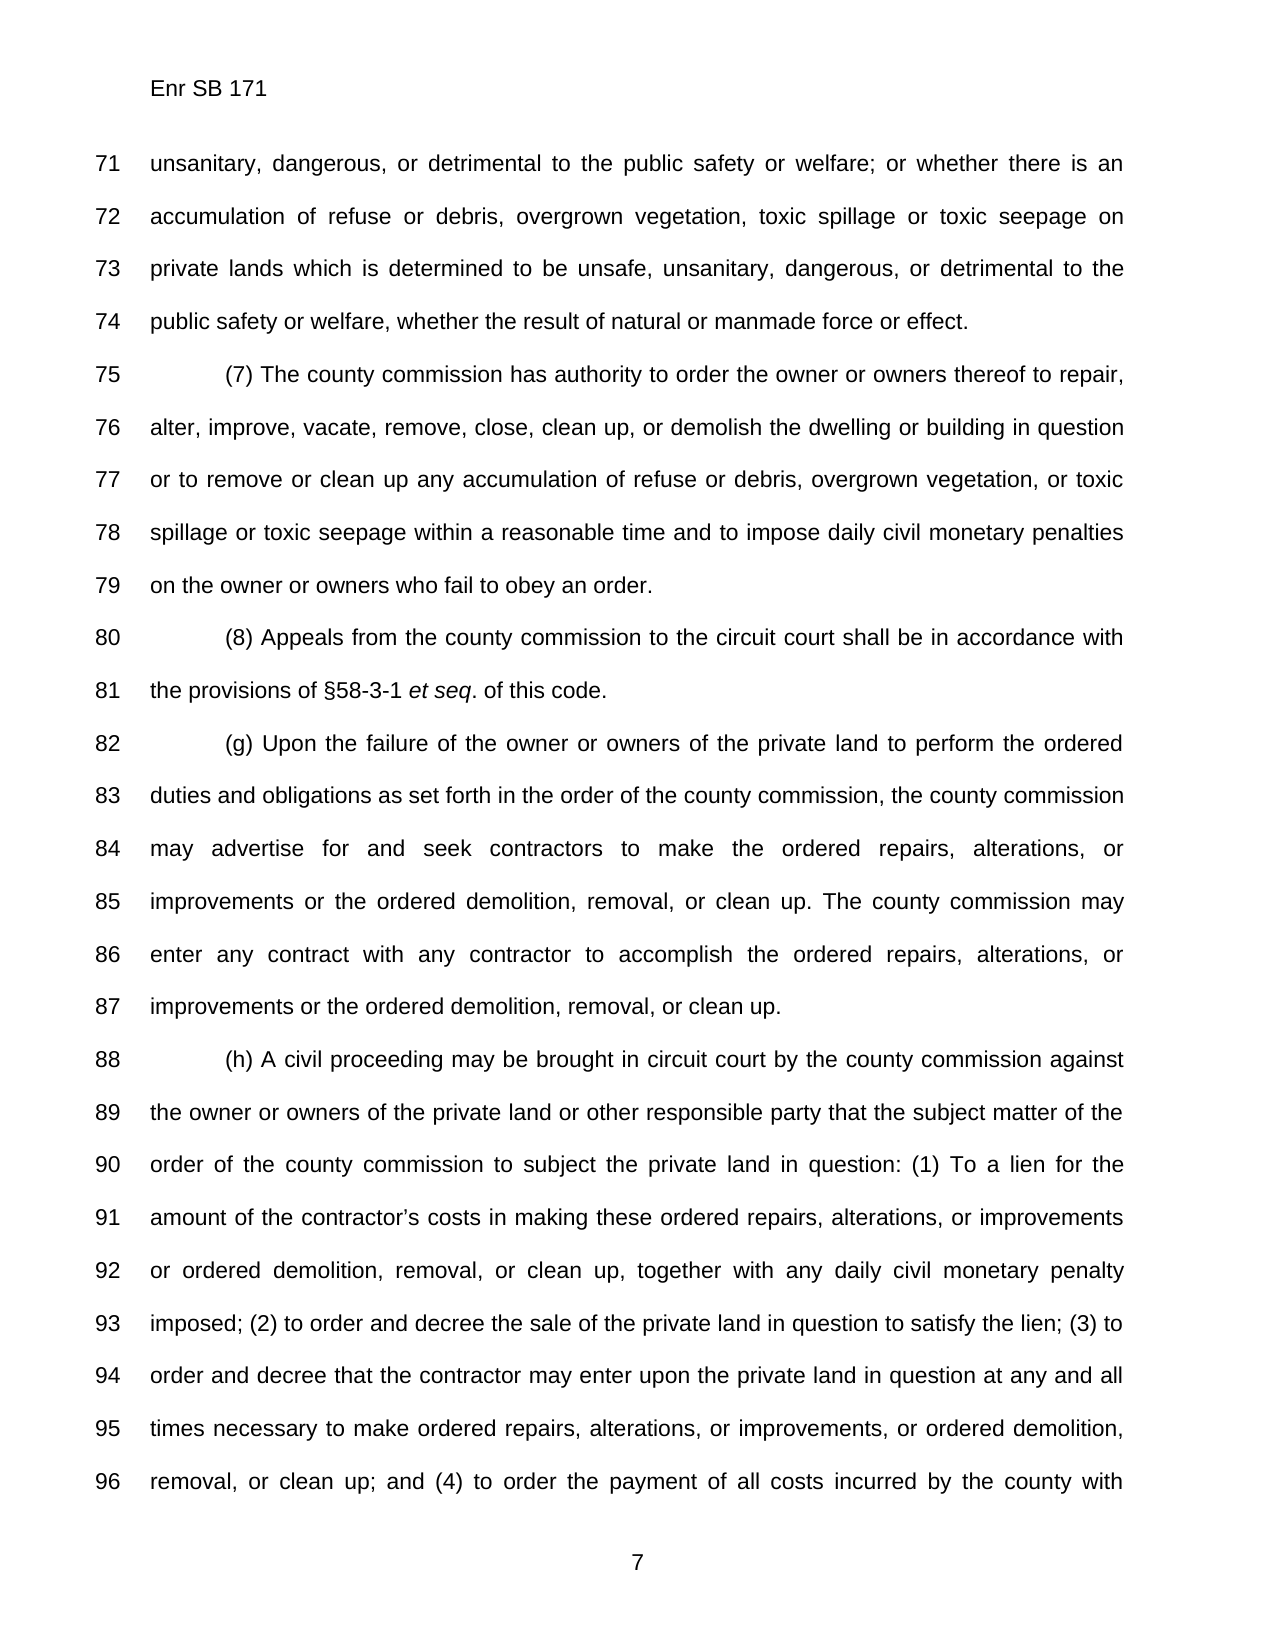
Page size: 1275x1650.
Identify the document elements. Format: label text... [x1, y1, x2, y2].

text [150, 150, 1125, 334]
text (g) Upon the failure of the owner or owners of the private land to perform the ordered duties and obligations as set forth in the order of the county commission, the county commission may advertise for and seek contractors to make the ordered repairs, alterations, or improvements or the ordered demolition, removal, or clean up. The county commission may enter any contract with any contractor to accomplish the ordered repairs, alterations, or improvements or the ordered demolition, removal, or clean up. [150, 730, 1125, 1020]
text (7) The county commission has authority to order the owner or owners thereof to repair, alter, improve, vacate, remove, close, clean up, or demolish the dwelling or building in question or to remove or clean up any accumulation of refuse or debris, overgrown vegetation, or toxic spillage or toxic seepage within a reasonable time and to impose daily civil monetary penalties on the owner or owners who fail to obey an order. [150, 361, 1125, 598]
text (8) Appeals from the county commission to the circuit court shall be in accordance with the provisions of §58-3-1 et seq. of this code. [150, 624, 1125, 703]
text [150, 1046, 1125, 1494]
